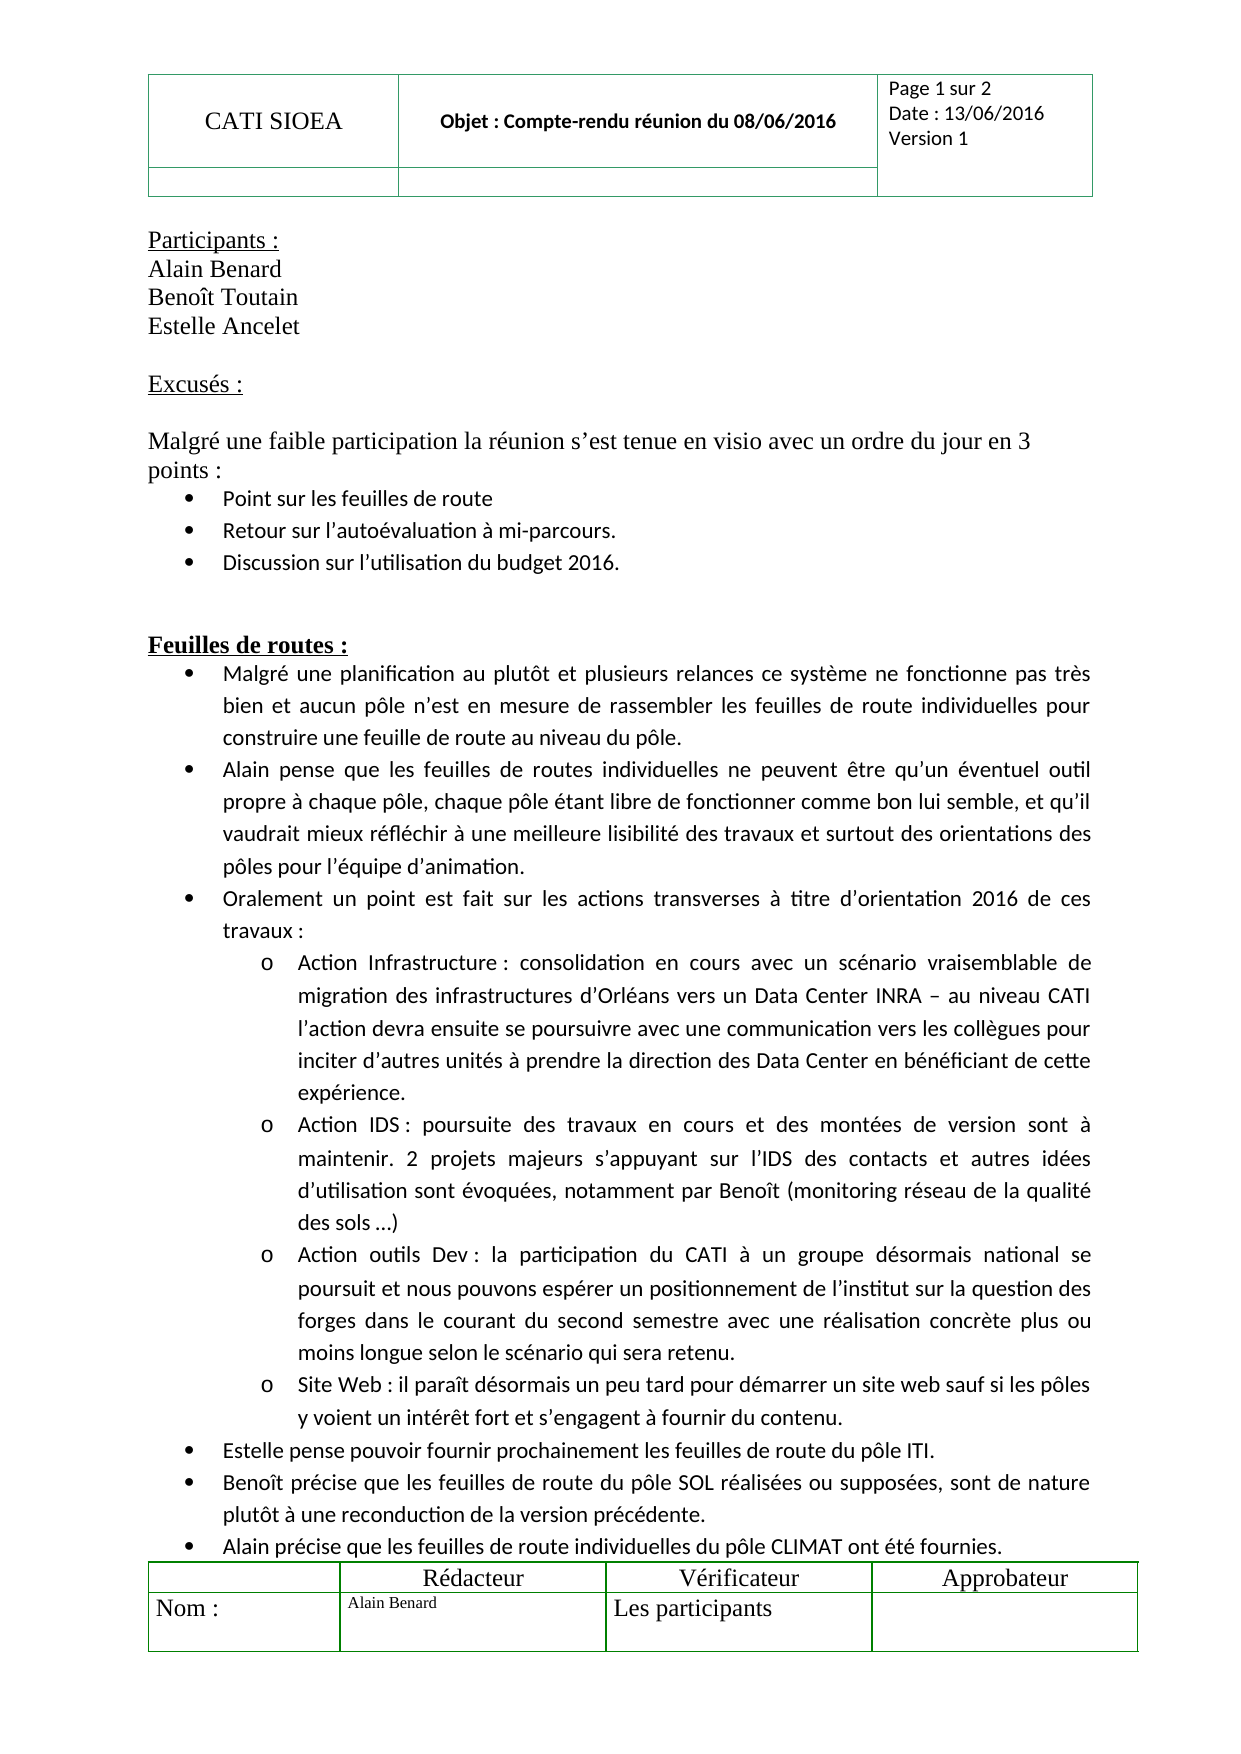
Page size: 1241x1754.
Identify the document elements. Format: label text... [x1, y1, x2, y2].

list Estelle pense pouvoir fournir prochainement les feuilles de route du pôle ITI. [185, 1436, 1093, 1464]
list Site Web : il paraît désormais un peu tard pour démarrer un site web sauf si les pôles y voient un intérêt fort et s’engagent à fournir du contenu. [260, 1370, 1093, 1432]
list Alain précise que les feuilles de route individuelles du pôle CLIMAT ont été fournies. [185, 1532, 1093, 1560]
list Oralement un point est fait sur les actions transverses à titre d’orientation 2016 de ces travaux : [185, 884, 1093, 944]
list Point sur les feuilles de route [185, 484, 1093, 512]
text Estelle Ancelet [148, 311, 1093, 340]
list Action IDS : poursuite des travaux en cours et des montées de version sont à maintenir. 2 projets majeurs s’appuyant sur l’IDS des contacts et autres idées d’utilisation sont évoquées, notamment par Benoît (monitoring réseau de la qualité des sols …) [260, 1110, 1093, 1236]
text Benoît Toutain [148, 282, 1093, 311]
list Discussion sur l’utilisation du budget 2016. [185, 548, 1093, 576]
list Benoît précise que les feuilles de route du pôle SOL réalisées ou supposées, sont de nature plutôt à une reconduction de la version précédente. [185, 1468, 1093, 1528]
text Excusés : [148, 369, 1093, 397]
list Action Infrastructure : consolidation en cours avec un scénario vraisemblable de migration des infrastructures d’Orléans vers un Data Center INRA – au niveau CATI l’action devra ensuite se poursuivre avec une communication vers les collègues pour inciter d’autres unités à prendre la direction des Data Center en bénéficiant de cette expérience. [260, 948, 1093, 1106]
list Action outils Dev : la participation du CATI à un groupe désormais national se poursuit et nous pouvons espérer un positionnement de l’institut sur la question des forges dans le courant du second semestre avec une réalisation concrète plus ou moins longue selon le scénario qui sera retenu. [260, 1240, 1093, 1366]
text Alain Benard [148, 254, 1093, 282]
text Participants : [148, 225, 1093, 254]
list Malgré une planification au plutôt et plusieurs relances ce système ne fonctionne pas très bien et aucun pôle n’est en mesure de rassembler les feuilles de route individuelles pour construire une feuille de route au niveau du pôle. [185, 659, 1093, 751]
list Retour sur l’autoévaluation à mi-parcours. [185, 516, 1093, 544]
text Malgré une faible participation la réunion s’est tenue en visio avec un ordre du jour en 3 points : [148, 426, 1093, 484]
text Feuilles de routes : [148, 630, 1093, 659]
list Alain pense que les feuilles de routes individuelles ne peuvent être qu’un éventuel outil propre à chaque pôle, chaque pôle étant libre de fonctionner comme bon lui semble, et qu’il vaudrait mieux réfléchir à une meilleure lisibilité des travaux et surtout des orientations des pôles pour l’équipe d’animation. [185, 755, 1093, 880]
